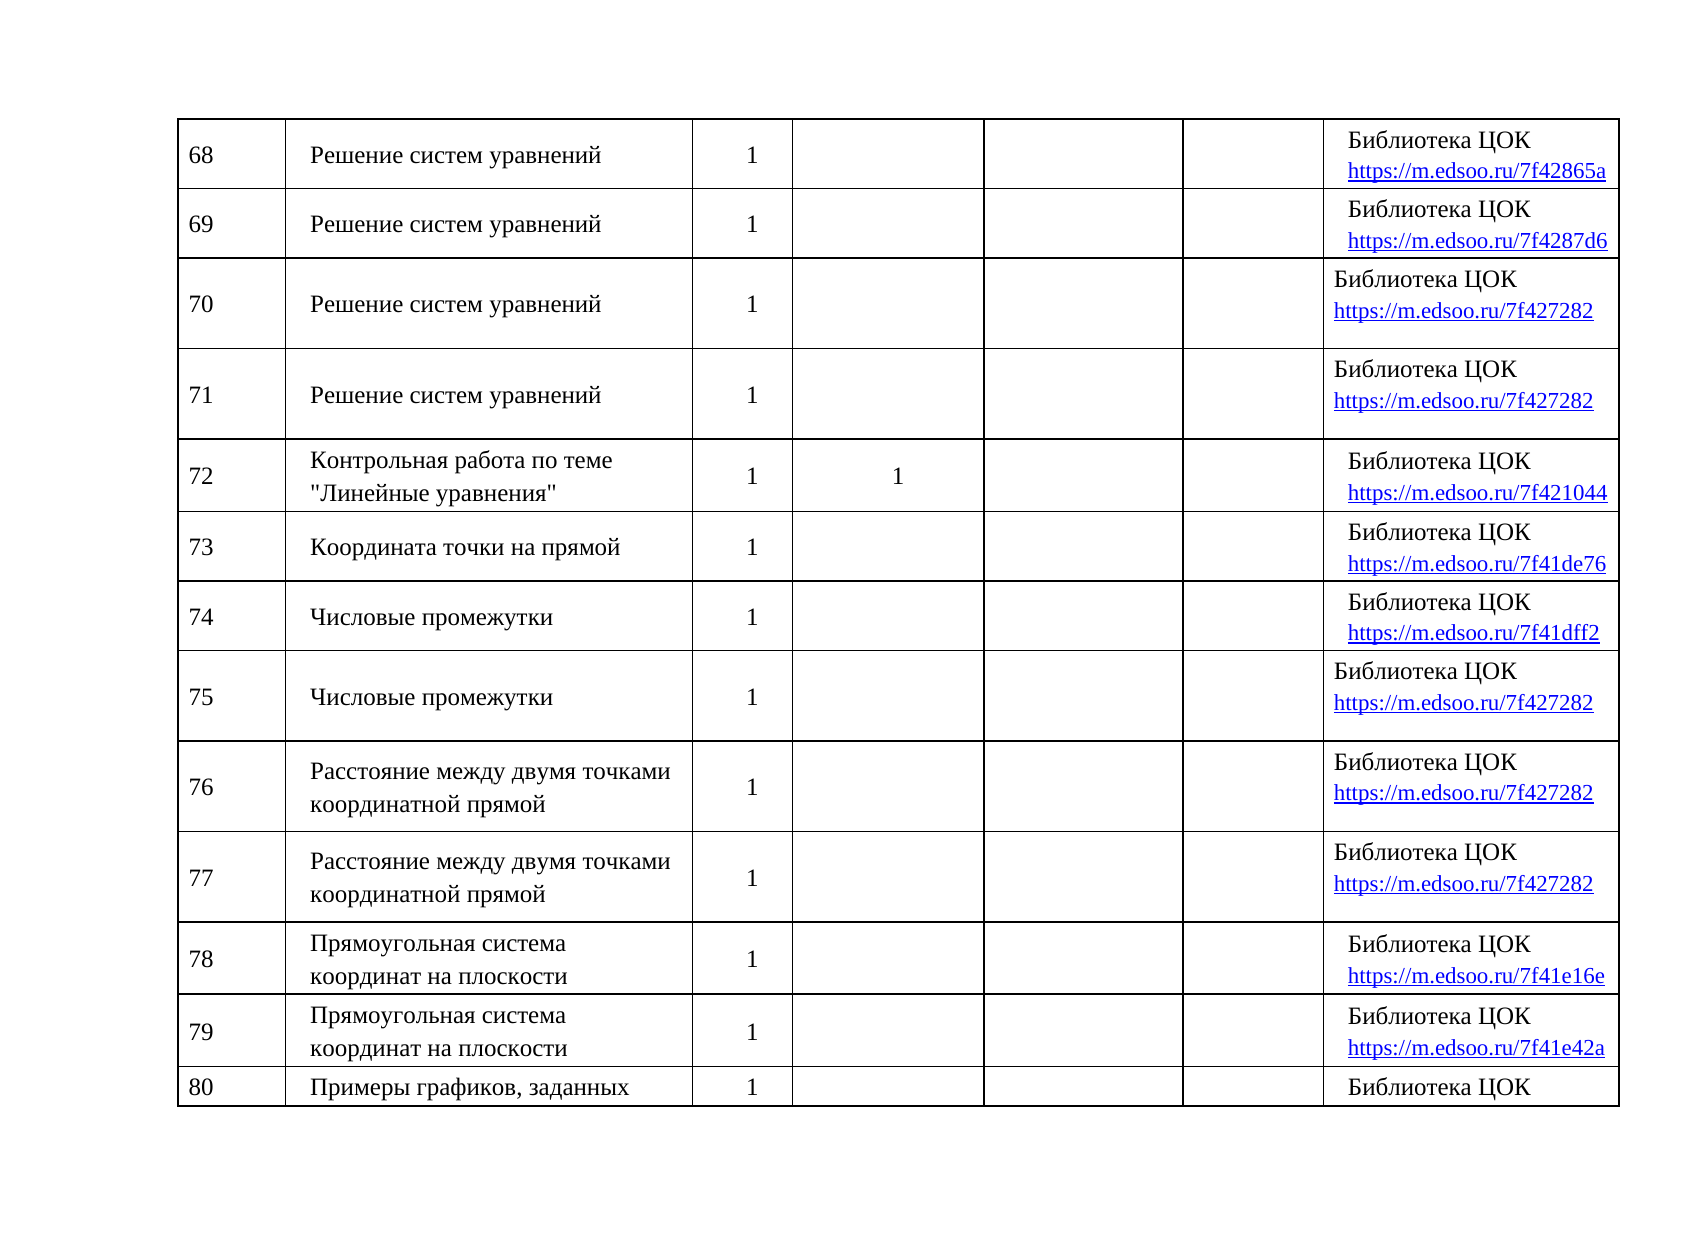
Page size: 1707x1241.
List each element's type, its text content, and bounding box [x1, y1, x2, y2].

table_cell Числовые промежутки [286, 651, 692, 740]
table_cell Библиотека ЦОК https://m.edsoo.ru/7f41dff2 [1324, 582, 1618, 650]
table_cell [793, 120, 983, 188]
table_cell 72 [179, 440, 285, 511]
table_cell Библиотека ЦОК https://m.edsoo.ru/7f421044 [1324, 440, 1618, 511]
table_cell [985, 742, 1182, 831]
table_cell [793, 1067, 983, 1105]
table_cell [985, 995, 1182, 1066]
table_cell Библиотека ЦОК https://m.edsoo.ru/7f41de76 [1324, 512, 1618, 580]
table_cell 1 [693, 832, 792, 921]
table_cell [793, 832, 983, 921]
table_cell Решение систем уравнений [286, 259, 692, 348]
table_cell 70 [179, 259, 285, 348]
table_cell [1184, 923, 1323, 993]
table_cell [985, 349, 1182, 438]
table_cell 1 [693, 1067, 792, 1105]
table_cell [1324, 1067, 1618, 1105]
table_cell [793, 259, 983, 348]
table_cell [985, 923, 1182, 993]
table_cell [793, 923, 983, 993]
table_cell [1184, 349, 1323, 438]
table_cell 1 [693, 120, 792, 188]
table_cell [985, 832, 1182, 921]
table_cell 69 [179, 189, 285, 257]
table_cell Расстояние между двумя точками координатной прямой [286, 832, 692, 921]
table_cell [1184, 189, 1323, 257]
table_cell [985, 120, 1182, 188]
table_cell [793, 651, 983, 740]
table_cell [793, 512, 983, 580]
table_cell 1 [793, 440, 983, 511]
table_cell Библиотека ЦОК https://m.edsoo.ru/7f4287d6 [1324, 189, 1618, 257]
table_cell [1184, 995, 1323, 1066]
table_cell [793, 189, 983, 257]
table_cell 74 [179, 582, 285, 650]
table_cell [1184, 259, 1323, 348]
table_cell Библиотека ЦОК https://m.edsoo.ru/7f42865a [1324, 120, 1618, 188]
table_cell [1184, 832, 1323, 921]
table_cell [793, 995, 983, 1066]
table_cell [286, 1067, 692, 1105]
table_cell 80 [179, 1067, 285, 1105]
table_cell 71 [179, 349, 285, 438]
table_cell Библиотека ЦОК https://m.edsoo.ru/7f427282 [1324, 742, 1618, 831]
table_cell 1 [693, 189, 792, 257]
table_cell [985, 1067, 1182, 1105]
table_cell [286, 120, 692, 188]
table_cell Решение систем уравнений [286, 189, 692, 257]
table_cell 1 [693, 651, 792, 740]
table_cell 77 [179, 832, 285, 921]
table_cell 1 [693, 440, 792, 511]
table_cell [985, 512, 1182, 580]
table_cell 73 [179, 512, 285, 580]
table_cell Библиотека ЦОК https://m.edsoo.ru/7f427282 [1324, 651, 1618, 740]
table_cell 79 [179, 995, 285, 1066]
table_cell [1184, 120, 1323, 188]
table_cell Библиотека ЦОК https://m.edsoo.ru/7f427282 [1324, 349, 1618, 438]
table_cell 1 [693, 512, 792, 580]
table_cell 1 [693, 349, 792, 438]
table_cell [1184, 651, 1323, 740]
table_cell [793, 349, 983, 438]
table_cell [1184, 742, 1323, 831]
table_cell Прямоугольная система координат на плоскости [286, 995, 692, 1066]
table_cell [985, 259, 1182, 348]
table_cell 68 [179, 120, 285, 188]
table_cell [1324, 259, 1618, 348]
table_cell [793, 742, 983, 831]
table_cell [1184, 512, 1323, 580]
table_cell Библиотека ЦОК https://m.edsoo.ru/7f427282 [1324, 832, 1618, 921]
table_cell [793, 582, 983, 650]
table_cell Числовые промежутки [286, 582, 692, 650]
table_cell [985, 189, 1182, 257]
table_cell [985, 582, 1182, 650]
table_cell Контрольная работа по теме "Линейные уравнения" [286, 440, 692, 511]
table_cell [1184, 440, 1323, 511]
table_cell 1 [693, 259, 792, 348]
table_cell [985, 440, 1182, 511]
table_cell 1 [693, 582, 792, 650]
table_cell Решение систем уравнений [286, 349, 692, 438]
table_cell 1 [693, 923, 792, 993]
table_cell [985, 651, 1182, 740]
table_cell 75 [179, 651, 285, 740]
table_cell Координата точки на прямой [286, 512, 692, 580]
table_cell Библиотека ЦОК https://m.edsoo.ru/7f41e42a [1324, 995, 1618, 1066]
table_cell 1 [693, 742, 792, 831]
table_cell [1184, 582, 1323, 650]
table_cell 78 [179, 923, 285, 993]
table_cell Расстояние между двумя точками координатной прямой [286, 742, 692, 831]
table_cell Прямоугольная система координат на плоскости [286, 923, 692, 993]
table_cell 76 [179, 742, 285, 831]
table_cell 1 [693, 995, 792, 1066]
table_cell Библиотека ЦОК https://m.edsoo.ru/7f41e16e [1324, 923, 1618, 993]
table_cell [1184, 1067, 1323, 1105]
